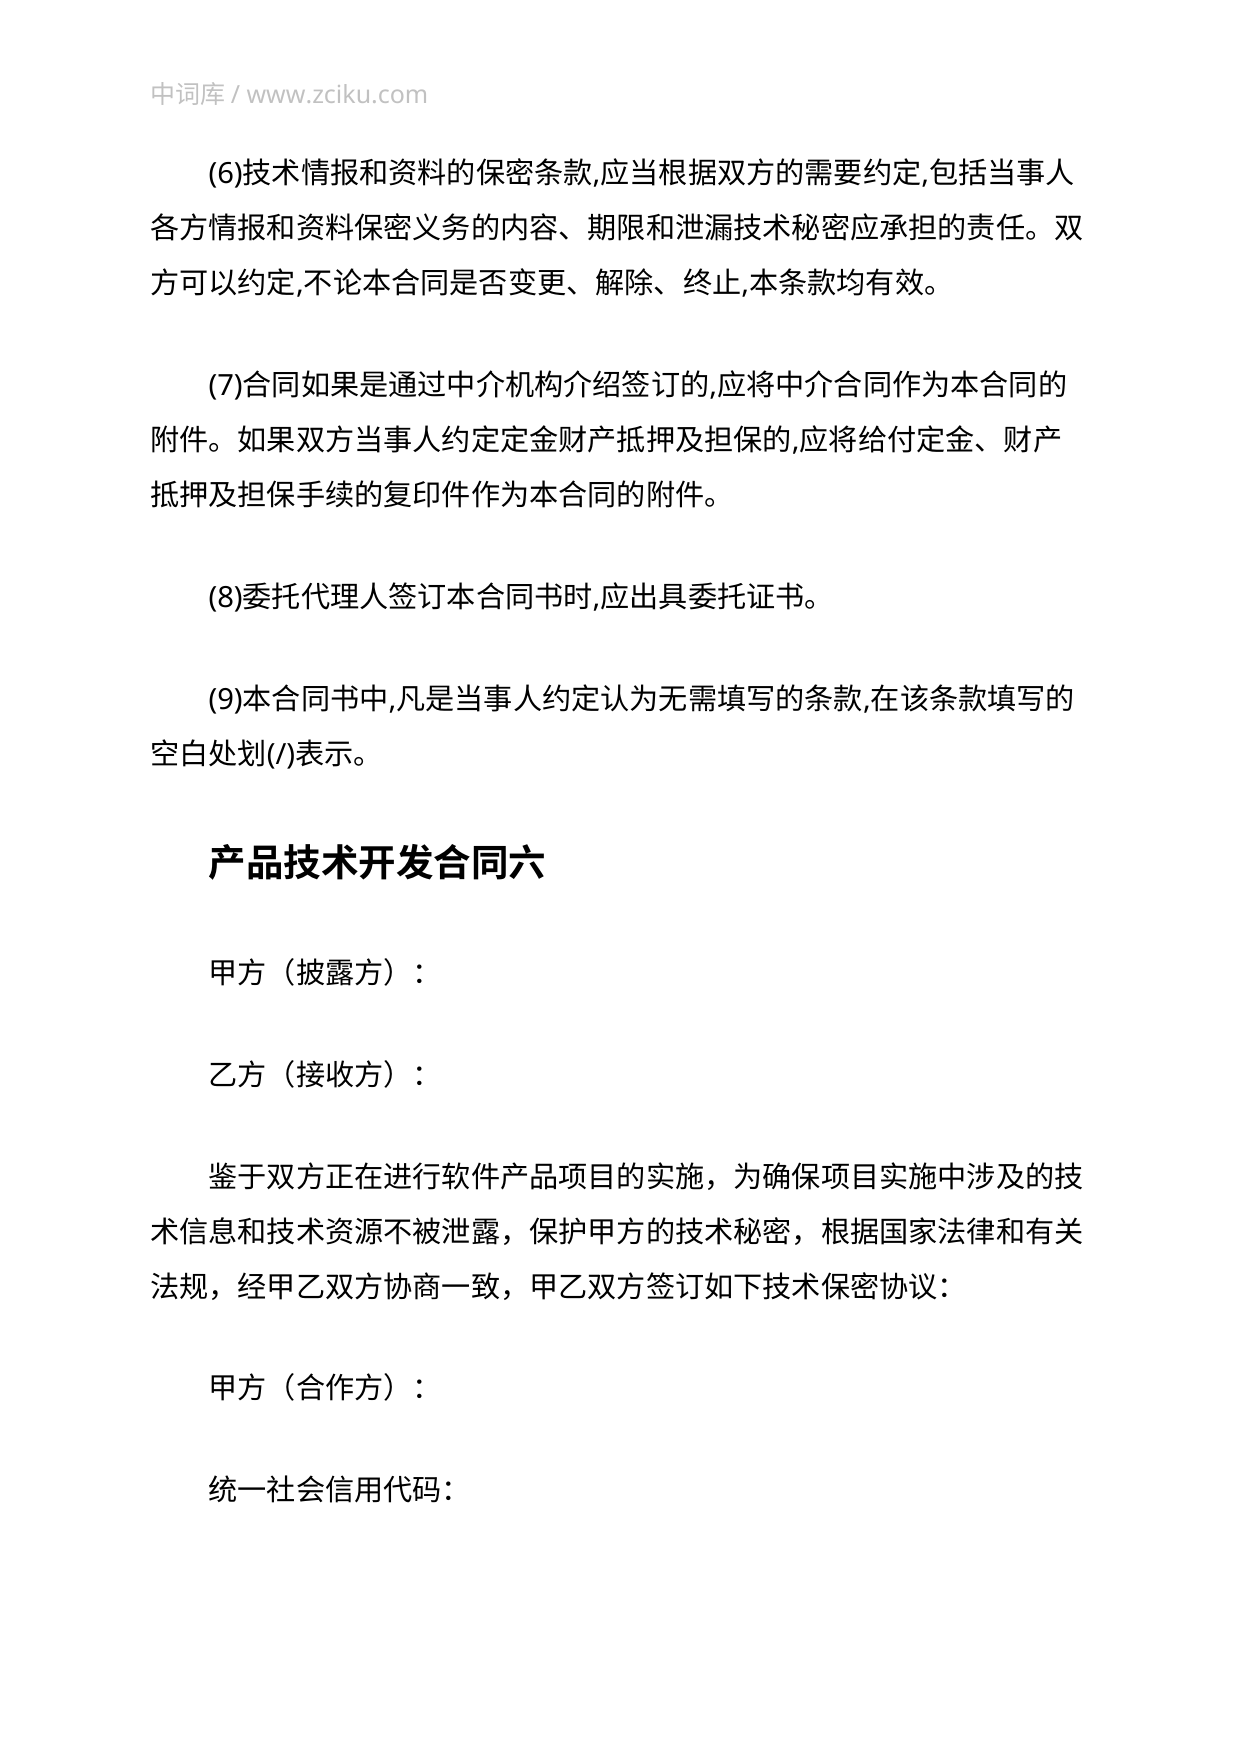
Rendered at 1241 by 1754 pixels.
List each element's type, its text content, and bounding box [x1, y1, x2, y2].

text 统一社会信用代码： [150, 1467, 1090, 1509]
text (8)委托代理人签订本合同书时,应出具委托证书。 [150, 574, 1090, 616]
text 鉴于双方正在进行软件产品项目的实施，为确保项目实施中涉及的技术信息和技术资源不被泄露，保护甲方的技术秘密，根据国家法律和有关法规，经甲乙双方协商一致，甲乙双方签订如下技术保密协议： [150, 1153, 1090, 1306]
text 乙方（接收方）： [150, 1052, 1090, 1094]
text (9)本合同书中,凡是当事人约定认为无需填写的条款,在该条款填写的空白处划(/)表示。 [150, 676, 1090, 773]
text (7)合同如果是通过中介机构介绍签订的,应将中介合同作为本合同的附件。如果双方当事人约定定金财产抵押及担保的,应将给付定金、财产抵押及担保手续的复印件作为本合同的附件。 [150, 362, 1090, 514]
text 甲方（合作方）： [150, 1365, 1090, 1407]
text 甲方（披露方）： [150, 950, 1090, 992]
text 产品技术开发合同六 [150, 833, 1090, 887]
text (6)技术情报和资料的保密条款,应当根据双方的需要约定,包括当事人各方情报和资料保密义务的内容、期限和泄漏技术秘密应承担的责任。双方可以约定,不论本合同是否变更、解除、终止,本条款均有效。 [150, 150, 1090, 302]
